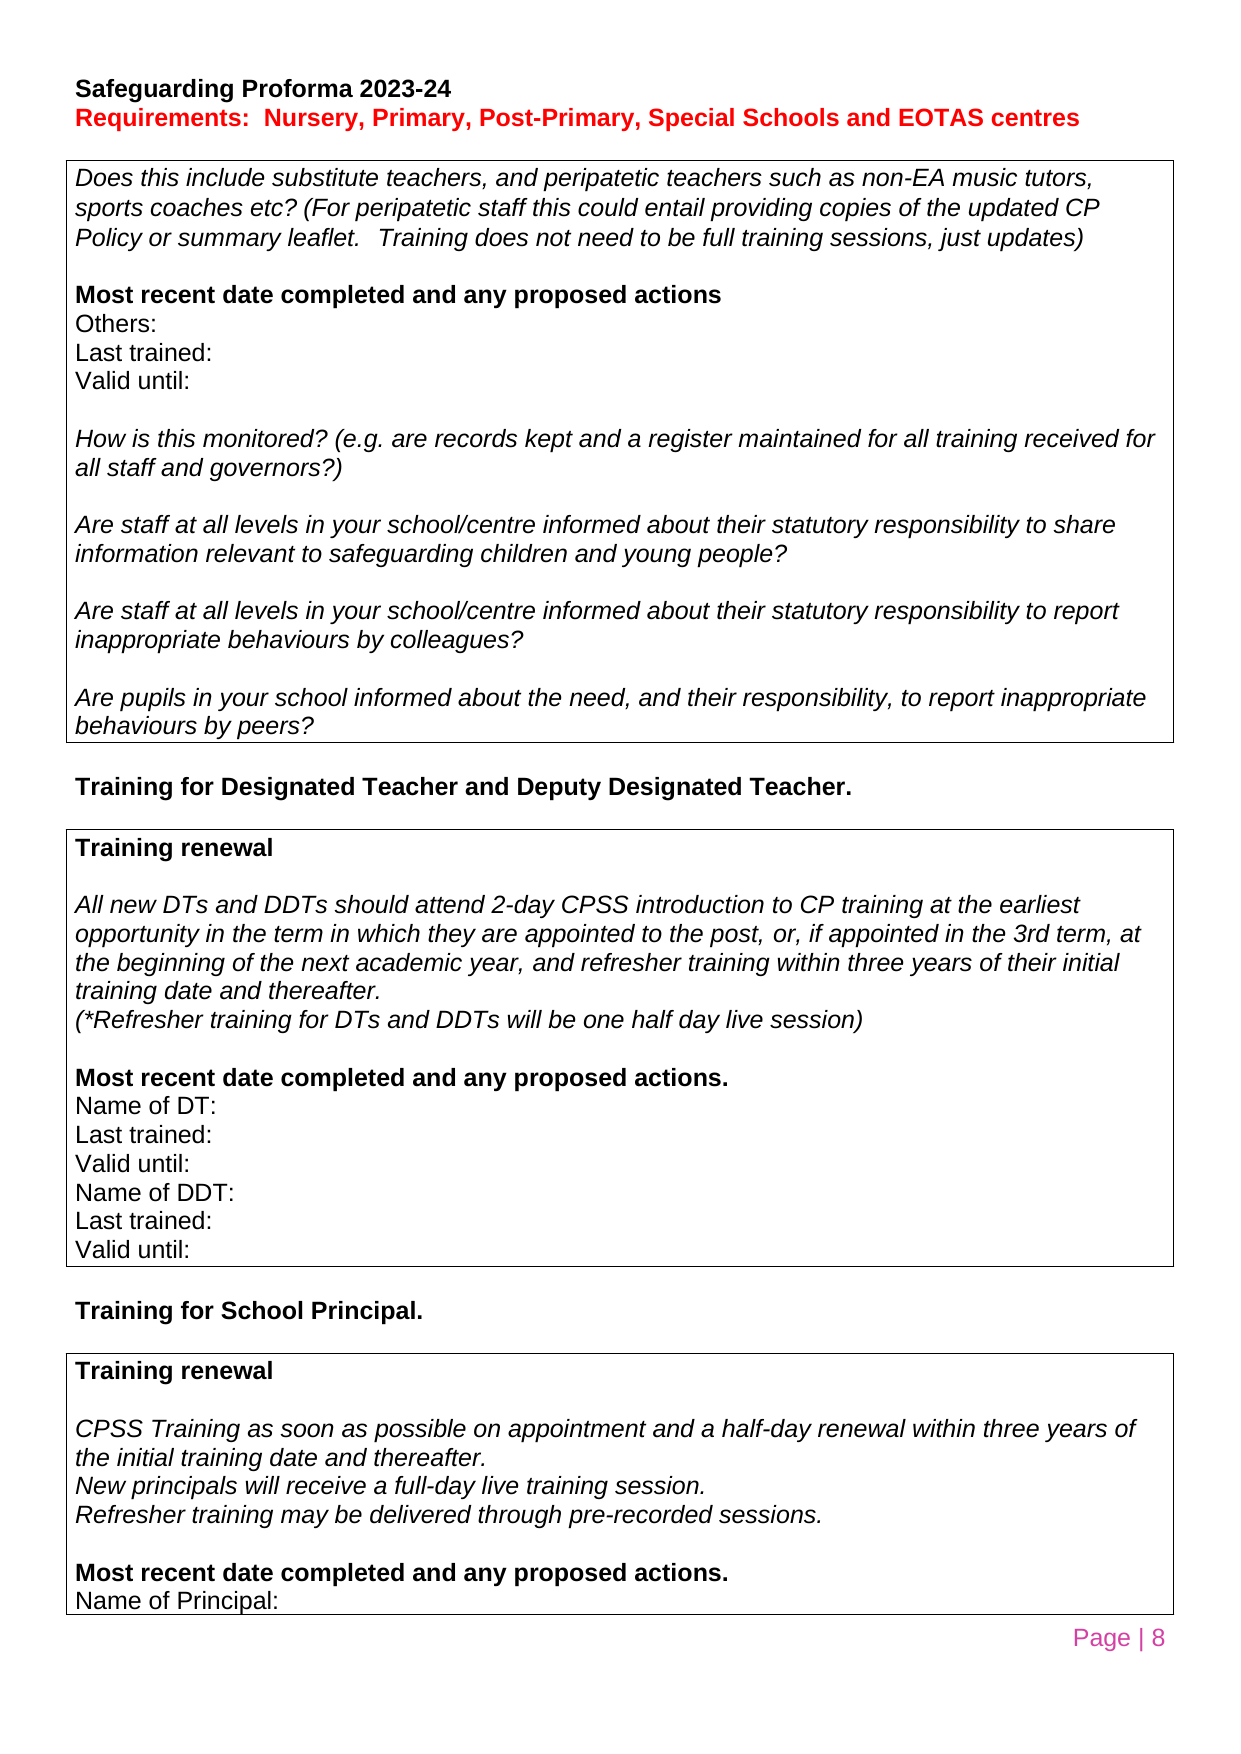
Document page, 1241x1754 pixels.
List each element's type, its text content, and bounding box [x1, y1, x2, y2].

text Training for School Principal. [75, 1296, 1165, 1324]
text How is this monitored? (e.g. are records kept and a register maintained for all training received for all staff and governors?) [75, 424, 1165, 481]
text Are pupils in your school informed about the need, and their responsibility, to report inappropriate behaviours by peers? [67, 679, 1173, 742]
text Training renewal [67, 830, 1173, 861]
text Last trained: [75, 337, 1165, 366]
text Name of DT: [75, 1091, 1165, 1120]
text Name of Principal: [75, 1586, 1165, 1614]
text Last trained: [75, 1206, 1165, 1232]
text Are staff at all levels in your school/centre informed about their statutory responsibility to share information relevant to safeguarding children and young people? [75, 510, 1165, 567]
text CPSS Training as soon as possible on appointment and a half-day renewal within three years of the initial training date and thereafter. [75, 1414, 1165, 1471]
text Name of DDT: [75, 1177, 1165, 1206]
text Last trained: [75, 1120, 1165, 1149]
text New principals will receive a full-day live training session. [75, 1471, 1165, 1500]
text (*Refresher training for DTs and DDTs will be one half day live session) [75, 1005, 1165, 1034]
text Most recent date completed and any proposed actions. [75, 1062, 1165, 1091]
text Training renewal [67, 1354, 1173, 1385]
text Training for Designated Teacher and Deputy Designated Teacher. [75, 772, 1165, 801]
text All new DTs and DDTs should attend 2-day CPSS introduction to CP training at the earliest opportunity in the term in which they are appointed to the post, or, if appointed in the 3rd term, at the beginning of the next academic year, and refresher training within three years of their initial training date and thereafter. [75, 890, 1165, 1005]
text Does this include substitute teachers, and peripatetic teachers such as non-EA music tutors, sports coaches etc? (For peripatetic staff this could entail providing copies of the updated CP Policy or summary leaflet. Training does not need to be full training sessions, just updates) [67, 161, 1173, 251]
text Refresher training may be delivered through pre-recorded sessions. [75, 1500, 1165, 1529]
text Others: [75, 309, 1165, 337]
text Are staff at all levels in your school/centre informed about their statutory responsibility to report inappropriate behaviours by colleagues? [75, 596, 1165, 654]
text Valid until: [67, 1232, 1173, 1266]
text Valid until: [75, 366, 1165, 395]
text Most recent date completed and any proposed actions. [75, 1557, 1165, 1586]
text Most recent date completed and any proposed actions [75, 280, 1165, 309]
text Valid until: [75, 1149, 1165, 1177]
